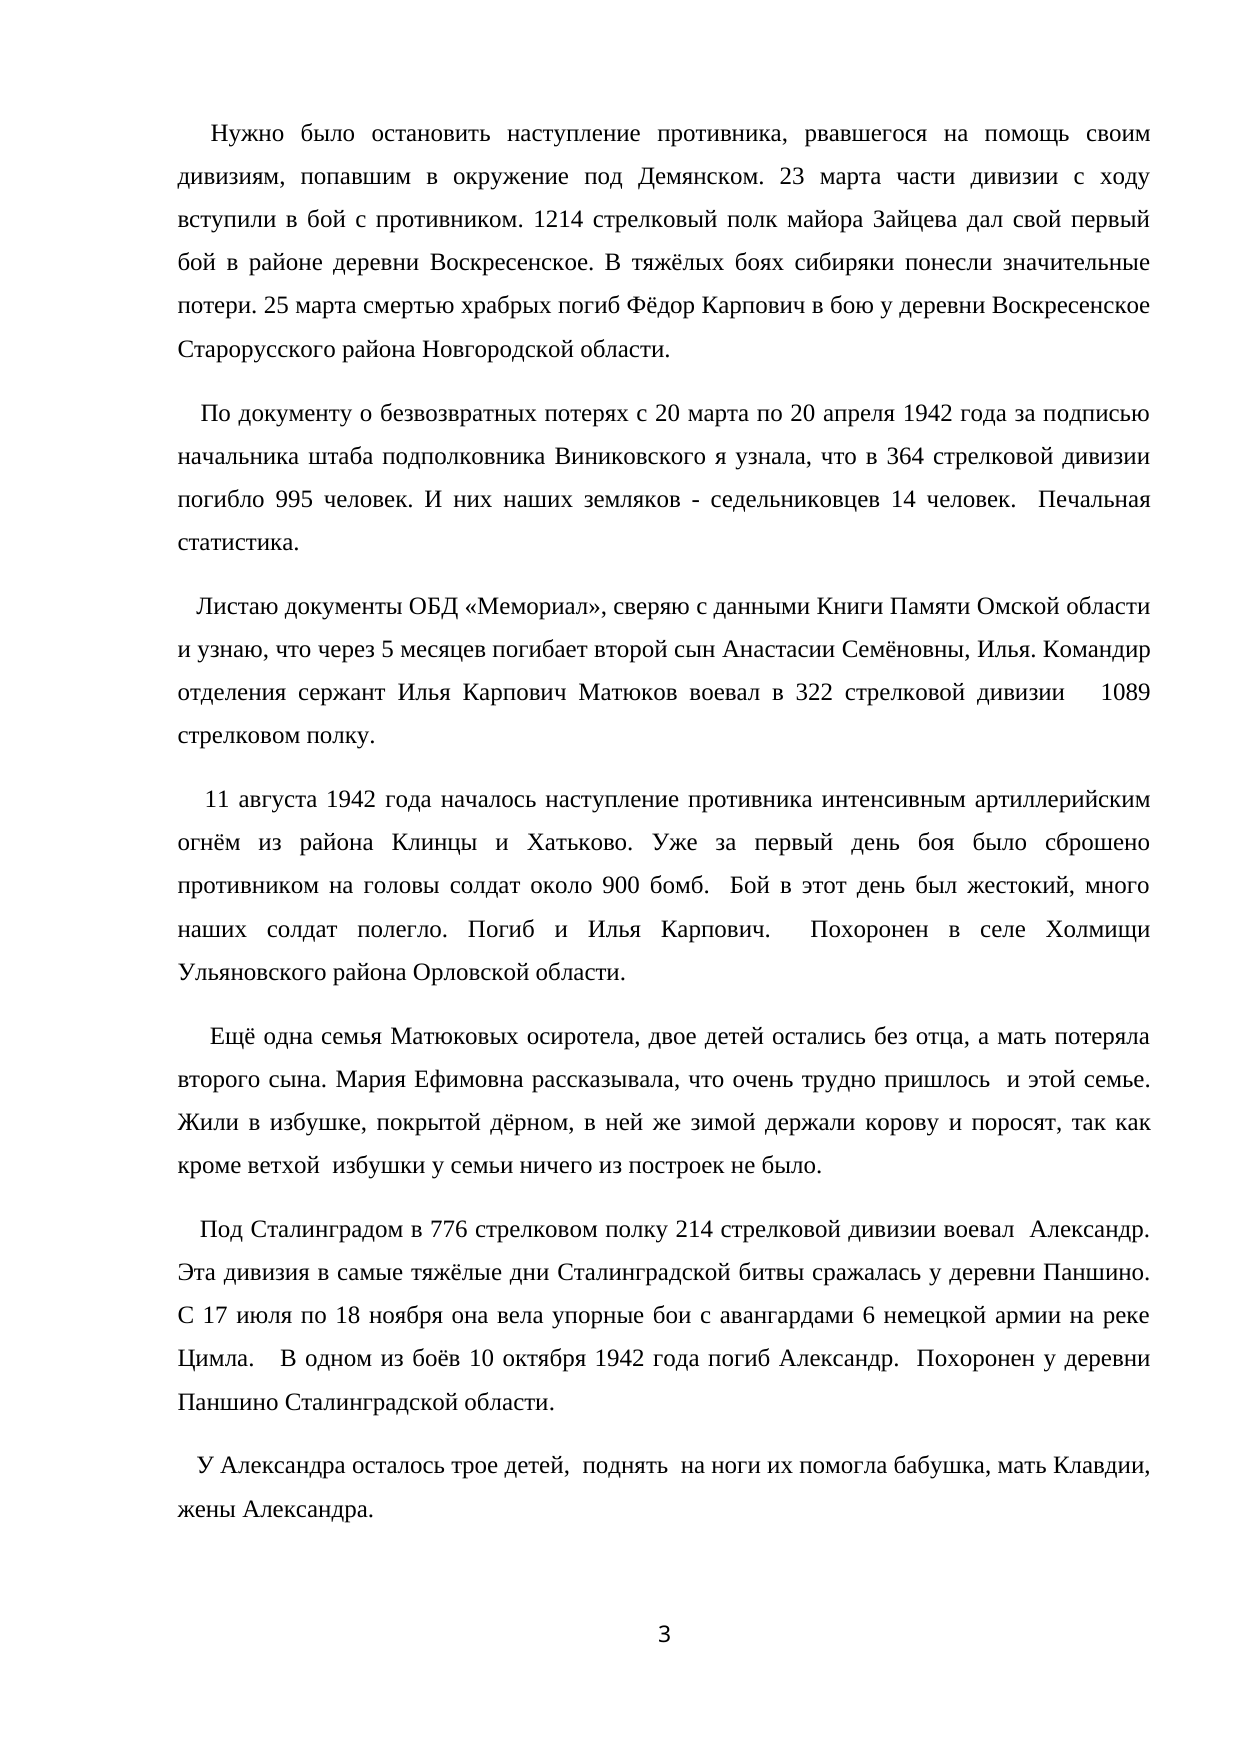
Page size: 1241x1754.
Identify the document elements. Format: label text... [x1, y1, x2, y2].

text У Александра осталось трое детей, поднять на ноги их помогла бабушка, мать Клавдии, жены Александра. [177, 1451, 1152, 1522]
text Листаю документы ОБД «Мемориал», сверяю с данными Книги Памяти Омской области и узнаю, что через 5 месяцев погибает второй сын Анастасии Семёновны, Илья. Командир отделения сержант Илья Карпович Матюков воевал в 322 стрелковой дивизии 1089 стрелковом полку. [177, 591, 1152, 749]
text Под Сталинградом в 776 стрелковом полку 214 стрелковой дивизии воевал Александр. Эта дивизия в самые тяжёлые дни Сталинградской битвы сражалась у деревни Паншино. С 17 июля по 18 ноября она вела упорные бои с авангардами 6 немецкой армии на реке Цимла. В одном из боёв 10 октября 1942 года погиб Александр. Похоронен у деревни Паншино Сталинградской области. [177, 1214, 1152, 1415]
text По документу о безвозвратных потерях с 20 марта по 20 апреля 1942 года за подписью начальника штаба подполковника Виниковского я узнала, что в 364 стрелковой дивизии погибло 995 человек. И них наших земляков - седельниковцев 14 человек. Печальная статистика. [177, 398, 1152, 556]
text Ещё одна семья Матюковых осиротела, двое детей остались без отца, а мать потеряла второго сына. Мария Ефимовна рассказывала, что очень трудно пришлось и этой семье. Жили в избушке, покрытой дёрном, в ней же зимой держали корову и поросят, так как кроме ветхой избушки у семьи ничего из построек не было. [177, 1021, 1152, 1179]
text Нужно было остановить наступление противника, рвавшегося на помощь своим дивизиям, попавшим в окружение под Демянском. 23 марта части дивизии с ходу вступили в бой с противником. 1214 стрелковый полк майора Зайцева дал свой первый бой в районе деревни Воскресенское. В тяжёлых боях сибиряки понесли значительные потери. 25 марта смертью храбрых погиб Фёдор Карпович в бою у деревни Воскресенское Старорусского района Новгородской области. [177, 118, 1152, 362]
text 11 августа 1942 года началось наступление противника интенсивным артиллерийским огнём из района Клинцы и Хатьково. Уже за первый день боя было сброшено противником на головы солдат около 900 бомб. Бой в этот день был жестокий, много наших солдат полегло. Погиб и Илья Карпович. Похоронен в селе Холмищи Ульяновского района Орловской области. [177, 784, 1152, 986]
